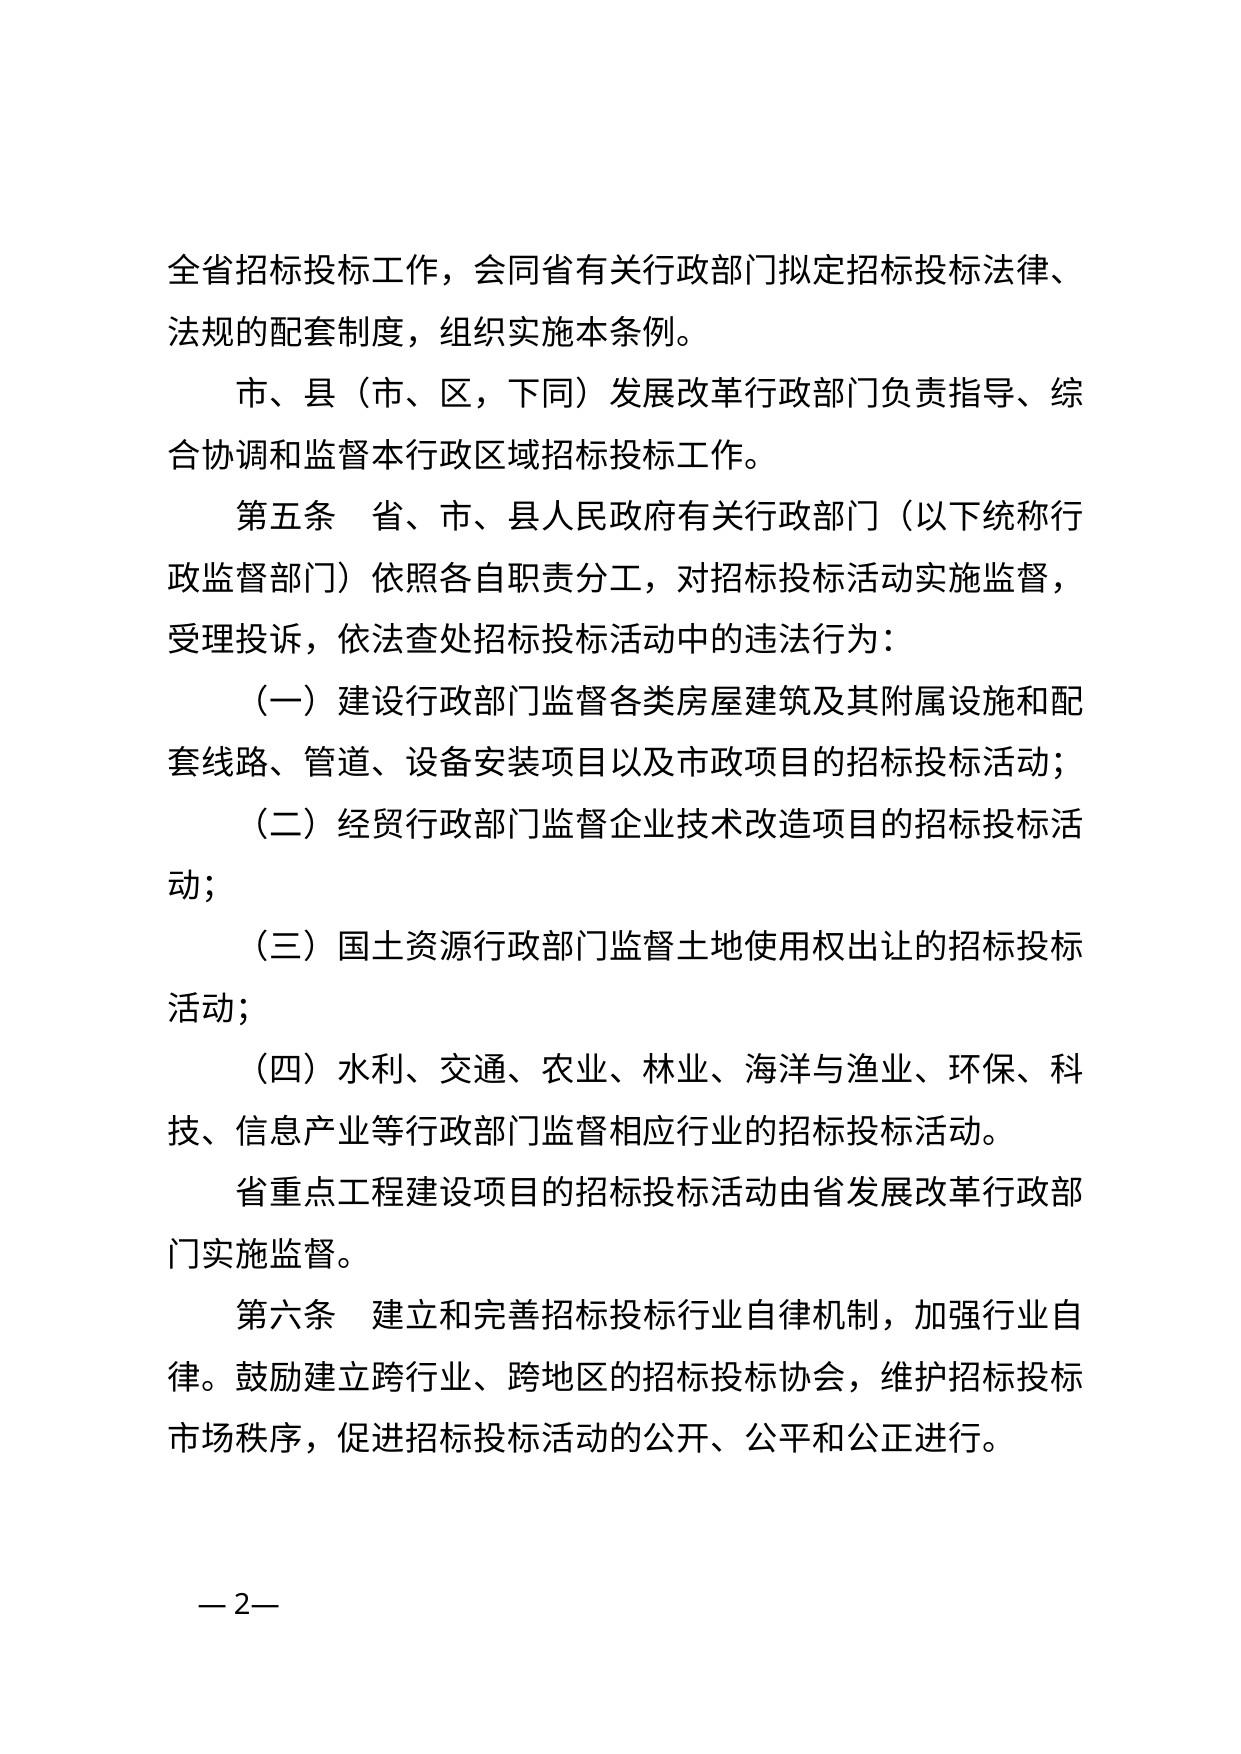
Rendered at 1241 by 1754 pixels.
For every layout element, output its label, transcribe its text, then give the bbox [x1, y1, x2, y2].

text 第五条 省、市、县人民政府有关行政部门（以下统称行政监督部门）依照各自职责分工，对招标投标活动实施监督，受理投诉，依法查处招标投标活动中的违法行为： [168, 483, 1084, 668]
text （二）经贸行政部门监督企业技术改造项目的招标投标活动； [168, 791, 1084, 914]
text 省重点工程建设项目的招标投标活动由省发展改革行政部门实施监督。 [168, 1159, 1084, 1282]
text （一）建设行政部门监督各类房屋建筑及其附属设施和配套线路、管道、设备安装项目以及市政项目的招标投标活动； [168, 668, 1084, 791]
text 市、县（市、区，下同）发展改革行政部门负责指导、综合协调和监督本行政区域招标投标工作。 [168, 361, 1084, 483]
text （四）水利、交通、农业、林业、海洋与渔业、环保、科技、信息产业等行政部门监督相应行业的招标投标活动。 [168, 1037, 1084, 1159]
text 第六条 建立和完善招标投标行业自律机制，加强行业自律。鼓励建立跨行业、跨地区的招标投标协会，维护招标投标市场秩序，促进招标投标活动的公开、公平和公正进行。 [168, 1282, 1084, 1467]
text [168, 238, 1084, 361]
text （三）国土资源行政部门监督土地使用权出让的招标投标活动； [168, 914, 1084, 1037]
